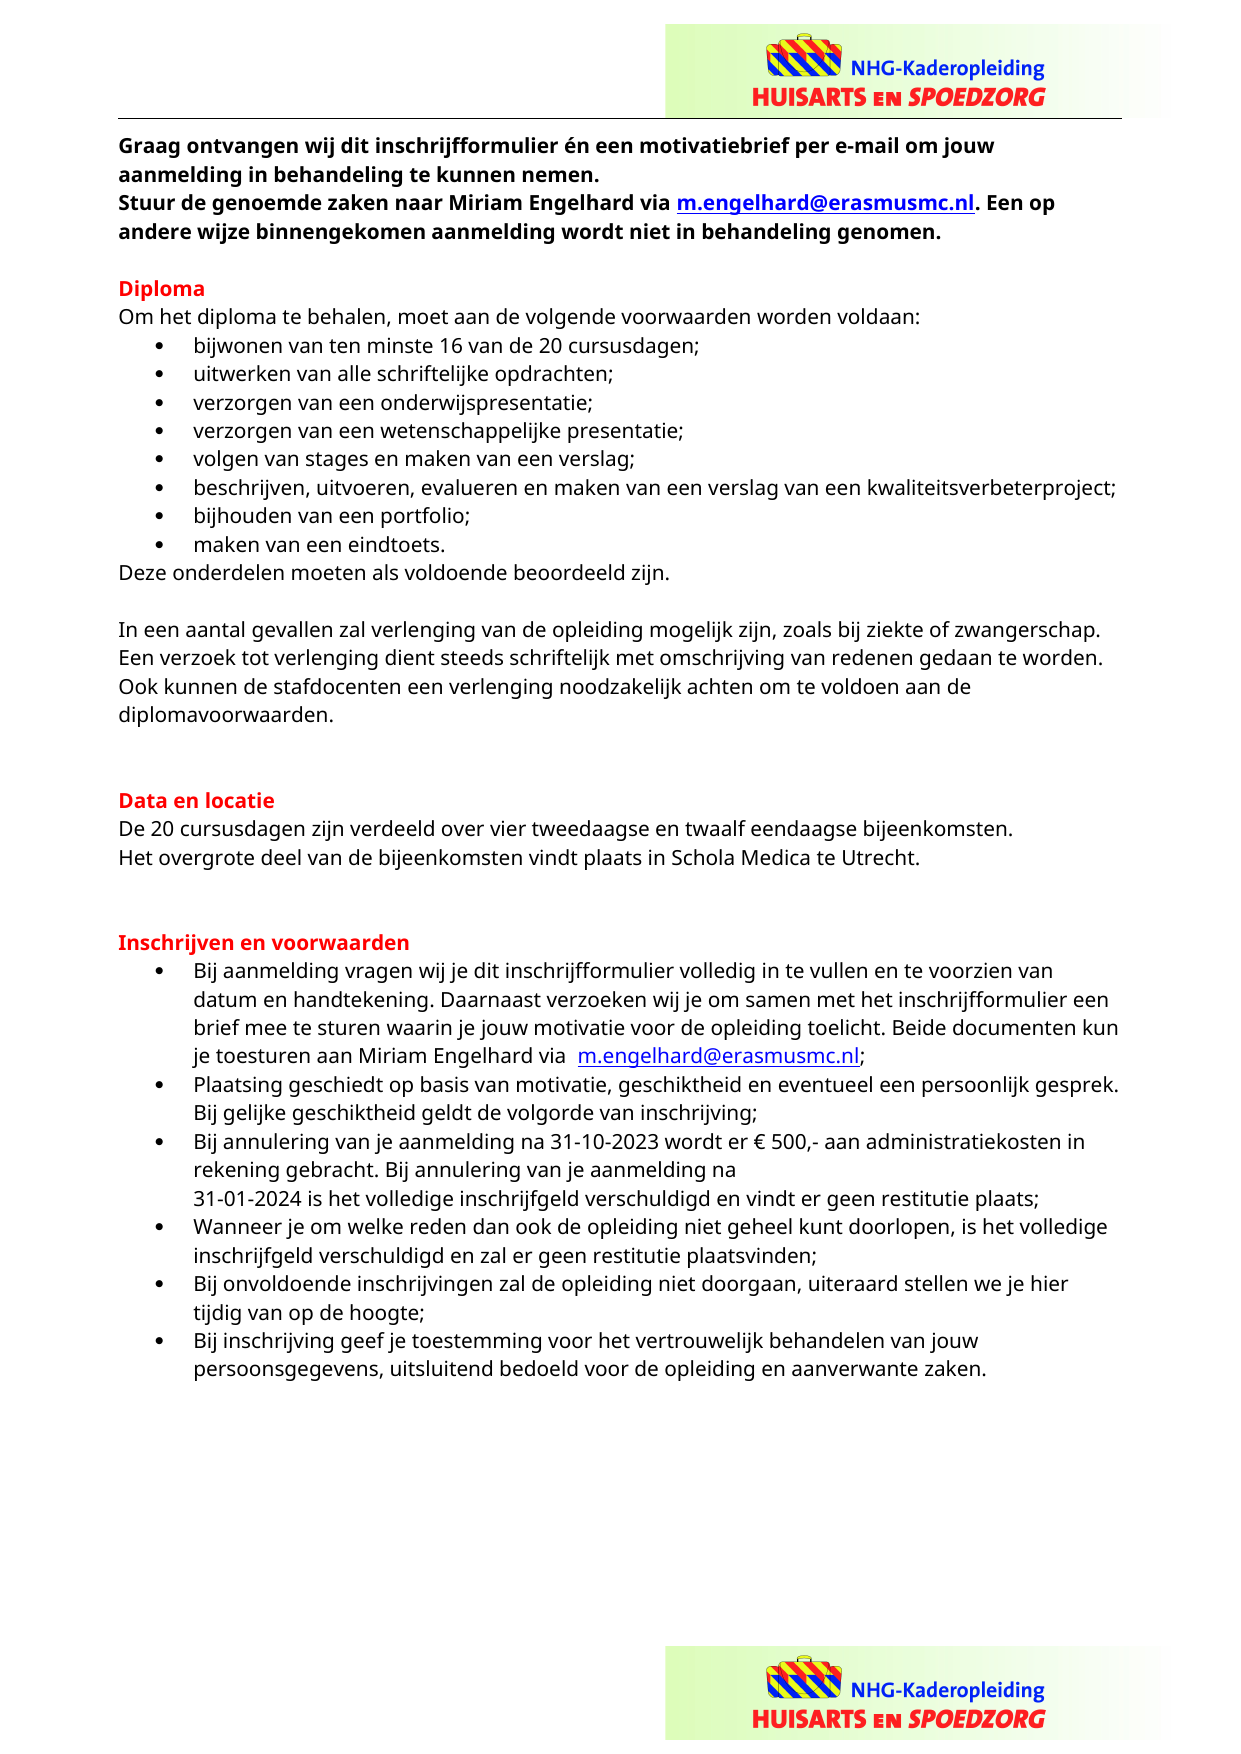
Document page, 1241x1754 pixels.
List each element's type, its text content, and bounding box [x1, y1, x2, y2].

list bijhouden van een portfolio; [156, 501, 1122, 530]
text Data en locatie [118, 786, 1122, 814]
list Bij aanmelding vragen wij je dit inschrijfformulier volledig in te vullen en te voorzien van datum en handtekening. Daarnaast verzoeken wij je om samen met het inschrijfformulier een brief mee te sturen waarin je jouw motivatie voor de opleiding toelicht. Beide documenten kun je toesturen aan Miriam Engelhard via m.engelhard@erasmusmc.nl; [156, 956, 1122, 1070]
list Plaatsing geschiedt op basis van motivatie, geschiktheid en eventueel een persoonlijk gesprek. Bij gelijke geschiktheid geldt de volgorde van inschrijving; [156, 1070, 1122, 1127]
list bijwonen van ten minste 16 van de 20 cursusdagen; [156, 331, 1122, 359]
text Om het diploma te behalen, moet aan de volgende voorwaarden worden voldaan: [118, 302, 1122, 331]
text In een aantal gevallen zal verlenging van de opleiding mogelijk zijn, zoals bij ziekte of zwangerschap. Een verzoek tot verlenging dient steeds schriftelijk met omschrijving van redenen gedaan te worden. Ook kunnen de stafdocenten een verlenging noodzakelijk achten om te voldoen aan de diplomavoorwaarden. [118, 615, 1122, 729]
list verzorgen van een wetenschappelijke presentatie; [156, 416, 1122, 444]
list Wanneer je om welke reden dan ook de opleiding niet geheel kunt doorlopen, is het volledige inschrijfgeld verschuldigd en zal er geen restitutie plaatsvinden; [156, 1212, 1122, 1269]
list Bij inschrijving geef je toestemming voor het vertrouwelijk behandelen van jouw persoonsgegevens, uitsluitend bedoeld voor de opleiding en aanverwante zaken. [156, 1326, 1122, 1383]
list beschrijven, uitvoeren, evalueren en maken van een verslag van een kwaliteitsverbeterproject; [156, 473, 1122, 501]
list Bij annulering van je aanmelding na 31-10-2023 wordt er € 500,- aan administratiekosten in rekening gebracht. Bij annulering van je aanmelding na [156, 1127, 1122, 1184]
list maken van een eindtoets. [156, 530, 1122, 558]
text 31-01-2024 is het volledige inschrijfgeld verschuldigd en vindt er geen restitutie plaats; [193, 1184, 1122, 1212]
list verzorgen van een onderwijspresentatie; [156, 388, 1122, 416]
text Inschrijven en voorwaarden [118, 928, 1122, 956]
text De 20 cursusdagen zijn verdeeld over vier tweedaagse en twaalf eendaagse bijeenkomsten. [118, 814, 1122, 843]
text Graag ontvangen wij dit inschrijfformulier én een motivatiebrief per e-mail om jouw aanmelding in behandeling te kunnen nemen. Stuur de genoemde zaken naar Miriam Engelhard via m.engelhard@erasmusmc.nl. Een op andere wijze binnengekomen aanmelding wordt niet in behandeling genomen. [118, 119, 1122, 245]
picture [665, 1646, 1172, 1740]
text Deze onderdelen moeten als voldoende beoordeeld zijn. [118, 558, 1122, 587]
list Bij onvoldoende inschrijvingen zal de opleiding niet doorgaan, uiteraard stellen we je hier tijdig van op de hoogte; [156, 1269, 1122, 1326]
list volgen van stages en maken van een verslag; [156, 444, 1122, 473]
text Diploma [118, 274, 1122, 302]
list uitwerken van alle schriftelijke opdrachten; [156, 359, 1122, 388]
picture [665, 24, 1172, 118]
text Het overgrote deel van de bijeenkomsten vindt plaats in Schola Medica te Utrecht. [118, 843, 1122, 871]
